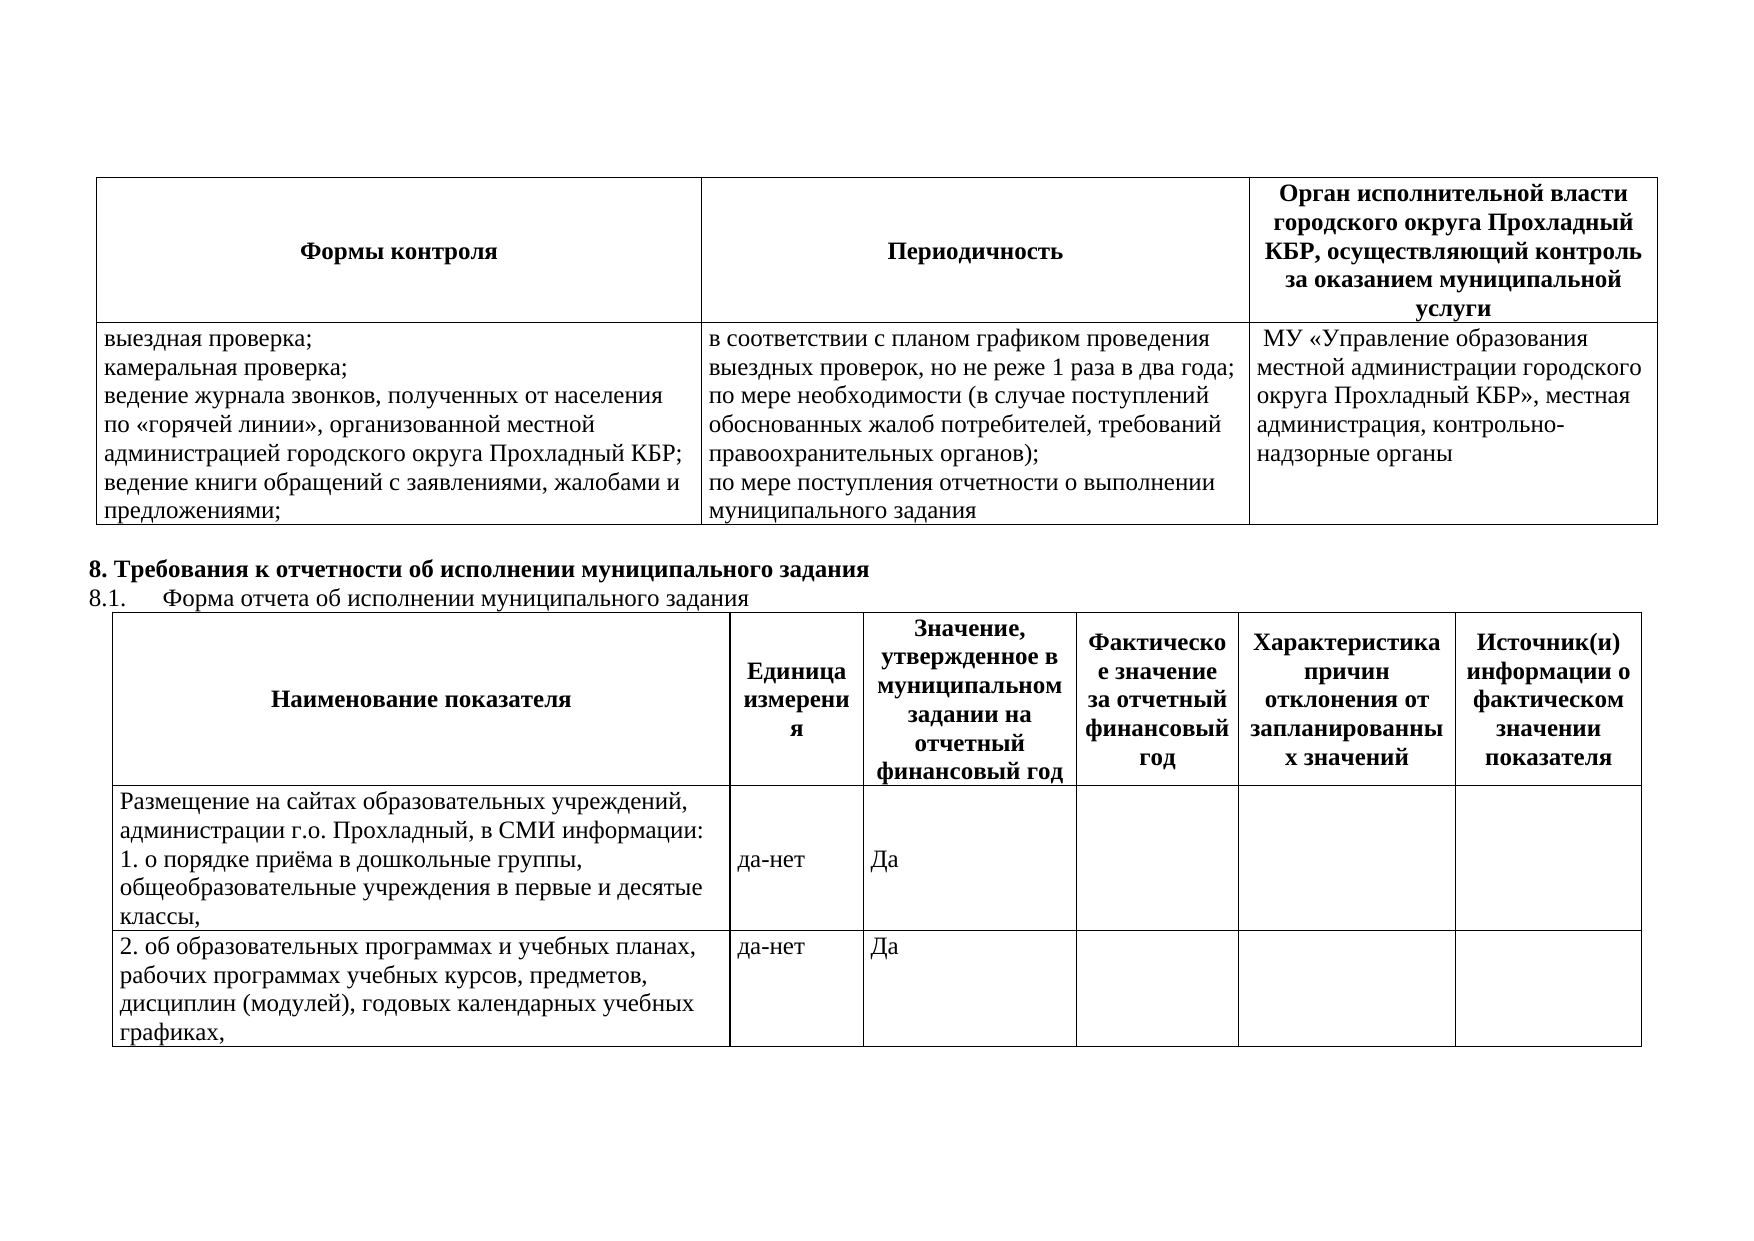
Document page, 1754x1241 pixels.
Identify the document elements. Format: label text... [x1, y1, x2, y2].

text 8. Требования к отчетности об исполнении муниципального задания [89, 554, 1665, 583]
table_header Формы контроля [97, 178, 701, 322]
table_header Орган исполнительной власти городского округа Прохладный КБР, осуществляющий контроль за оказанием муниципальной услуги [1250, 178, 1657, 322]
table_cell МУ «Управление образования местной администрации городского округа Прохладный КБР», местная администрация, контрольно-надзорные органы [1250, 323, 1657, 524]
list Форма отчета об исполнении муниципального задания [89, 583, 1665, 612]
table_header Значение, утвержденное в муниципальном задании на отчетный финансовый год [864, 613, 1076, 785]
table_cell Да [864, 786, 1076, 930]
table_cell Да [864, 931, 1076, 1046]
table_header Периодичность [702, 178, 1249, 322]
table_cell [1077, 931, 1238, 1046]
table_cell да-нет [731, 786, 863, 930]
table_cell [1456, 786, 1641, 930]
table_cell [1456, 931, 1641, 1046]
table_cell Размещение на сайтах образовательных учреждений, администрации г.о. Прохладный, в СМИ информации: 1. о порядке приёма в дошкольные группы, общеобразовательные учреждения в первые и десятые классы, [113, 786, 729, 930]
table_header Характеристика причин отклонения от запланированных значений [1239, 613, 1455, 785]
table_cell выездная проверка; камеральная проверка; ведение журнала звонков, полученных от населения по «горячей линии», организованной местной администрацией городского округа Прохладный КБР; ведение книги обращений с заявлениями, жалобами и предложениями; [97, 323, 701, 524]
table_header Наименование показателя [113, 613, 729, 785]
table_header Фактическое значение за отчетный финансовый год [1077, 613, 1238, 785]
table_cell да-нет [731, 931, 863, 1046]
table_header Единица измерения [731, 613, 863, 785]
table_header Источник(и) информации о фактическом значении показателя [1456, 613, 1641, 785]
table_cell [1077, 786, 1238, 930]
table_cell [1239, 931, 1455, 1046]
table_cell 2. об образовательных программах и учебных планах, рабочих программах учебных курсов, предметов, дисциплин (модулей), годовых календарных учебных графиках, [113, 931, 729, 1046]
table_cell в соответствии с планом графиком проведения выездных проверок, но не реже 1 раза в два года; по мере необходимости (в случае поступлений обоснованных жалоб потребителей, требований правоохранительных органов); по мере поступления отчетности о выполнении муниципального задания [702, 323, 1249, 524]
table_cell [1239, 786, 1455, 930]
